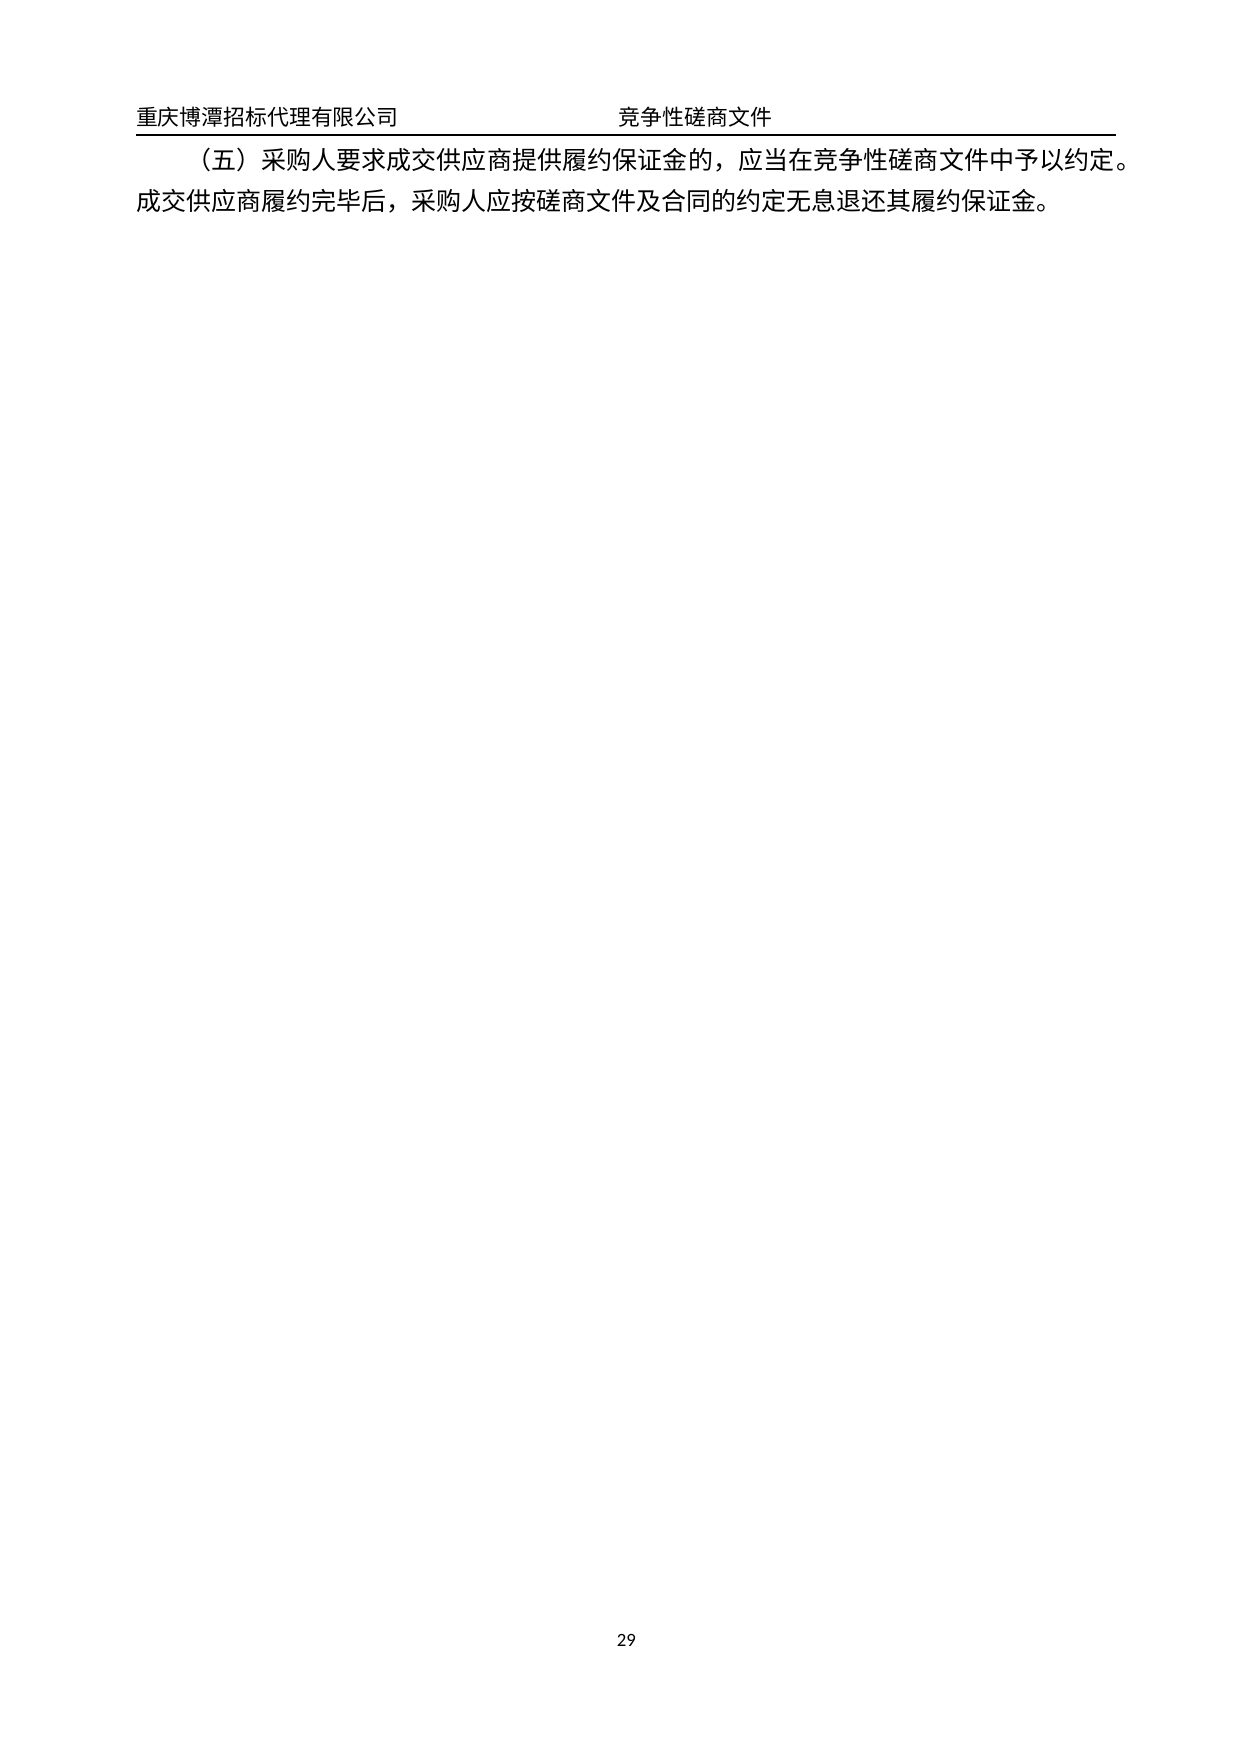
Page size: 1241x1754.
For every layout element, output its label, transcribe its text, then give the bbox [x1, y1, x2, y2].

text （五）采购人要求成交供应商提供履约保证金的，应当在竞争性磋商文件中予以约定。成交供应商履约完毕后，采购人应按磋商文件及合同的约定无息退还其履约保证金。 [136, 136, 1116, 219]
